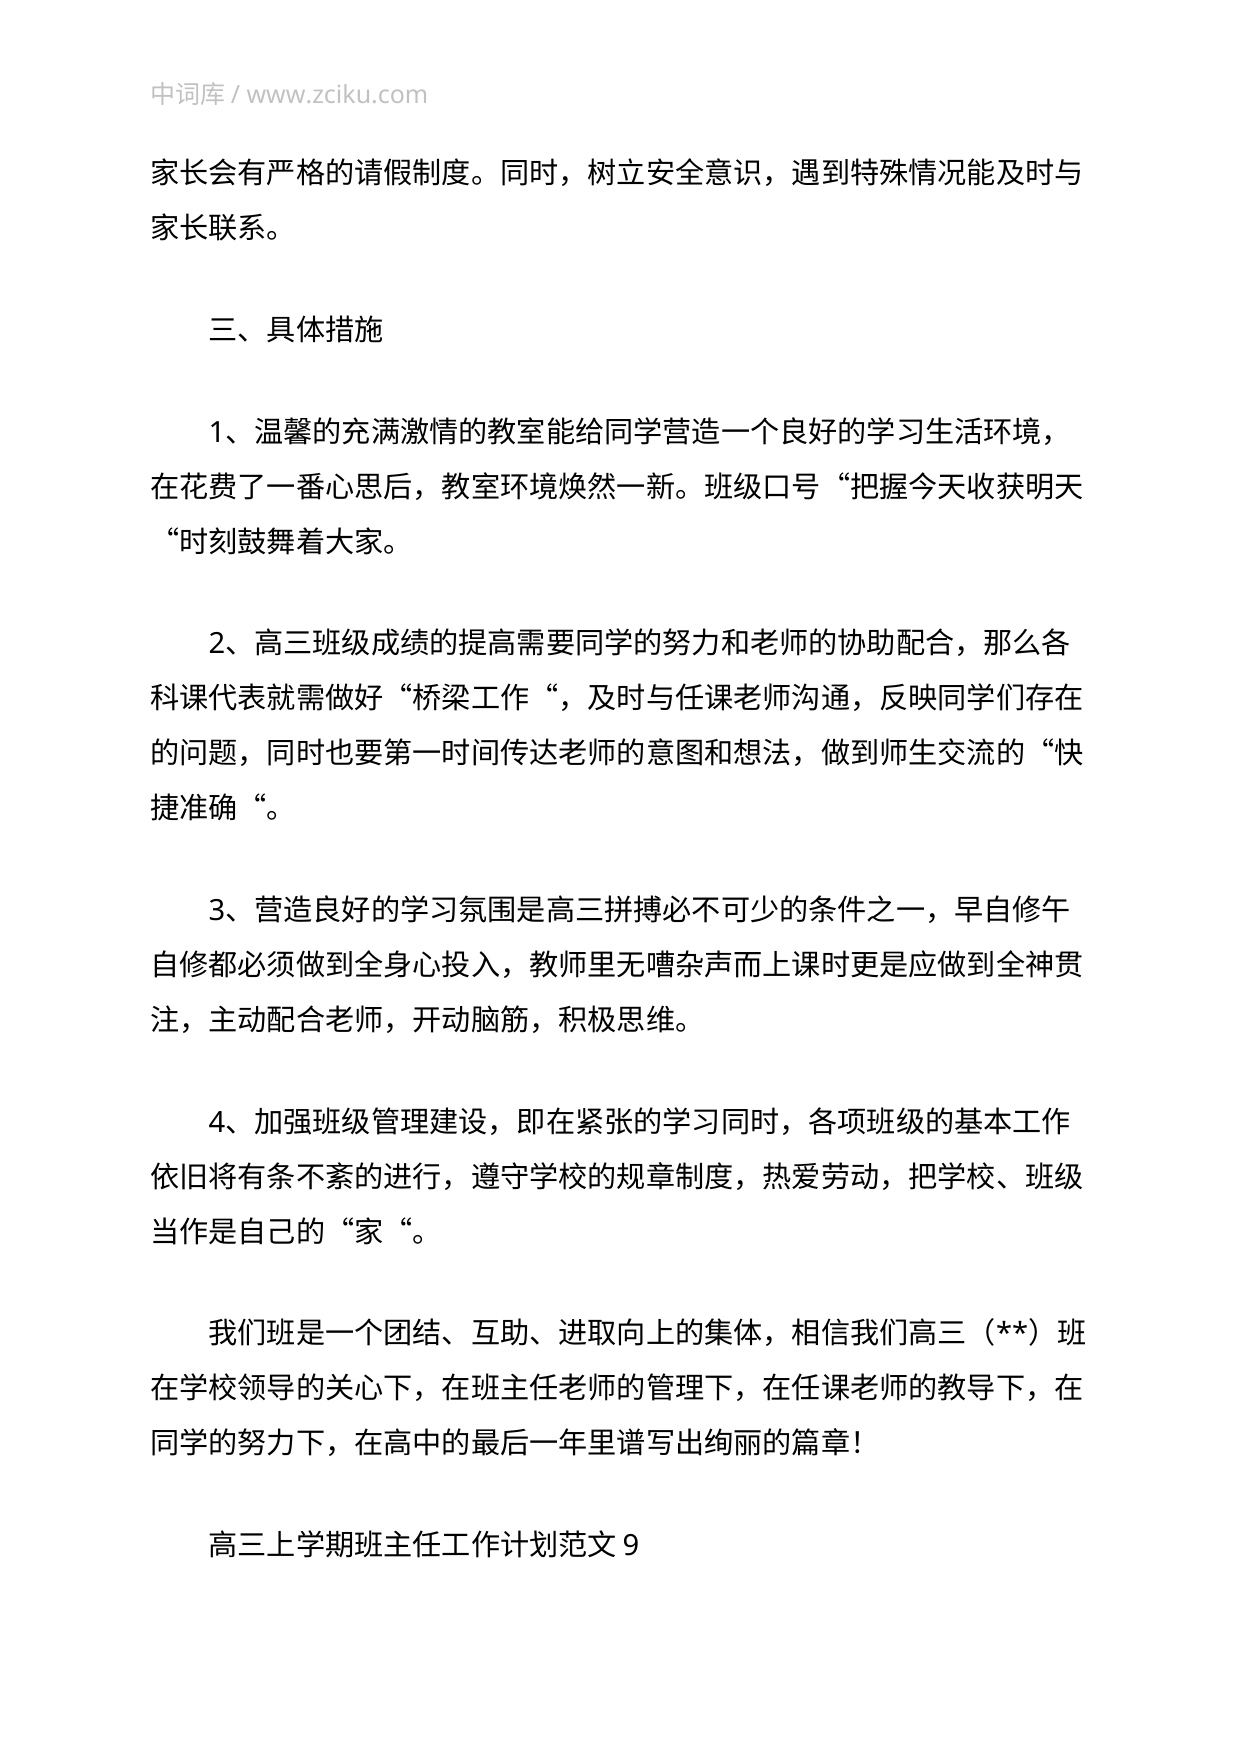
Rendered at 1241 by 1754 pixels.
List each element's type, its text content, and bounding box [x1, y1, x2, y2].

text 三、具体措施 [150, 307, 1090, 349]
text 2、高三班级成绩的提高需要同学的努力和老师的协助配合，那么各科课代表就需做好“桥梁工作“，及时与任课老师沟通，反映同学们存在的问题，同时也要第一时间传达老师的意图和想法，做到师生交流的“快捷准确“。 [150, 620, 1090, 827]
text 3、营造良好的学习氛围是高三拼搏必不可少的条件之一，早自修午自修都必须做到全身心投入，教师里无嘈杂声而上课时更是应做到全神贯注，主动配合老师，开动脑筋，积极思维。 [150, 887, 1090, 1039]
text 4、加强班级管理建设，即在紧张的学习同时，各项班级的基本工作依旧将有条不紊的进行，遵守学校的规章制度，热爱劳动，把学校、班级当作是自己的“家“。 [150, 1098, 1090, 1251]
text 我们班是一个团结、互助、进取向上的集体，相信我们高三（**）班在学校领导的关心下，在班主任老师的管理下，在任课老师的教导下，在同学的努力下，在高中的最后一年里谱写出绚丽的篇章！ [150, 1310, 1090, 1462]
text 高三上学期班主任工作计划范文9 [150, 1522, 1090, 1564]
text 1、温馨的充满激情的教室能给同学营造一个良好的学习生活环境，在花费了一番心思后，教室环境焕然一新。班级口号“把握今天收获明天“时刻鼓舞着大家。 [150, 408, 1090, 561]
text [150, 150, 1090, 247]
